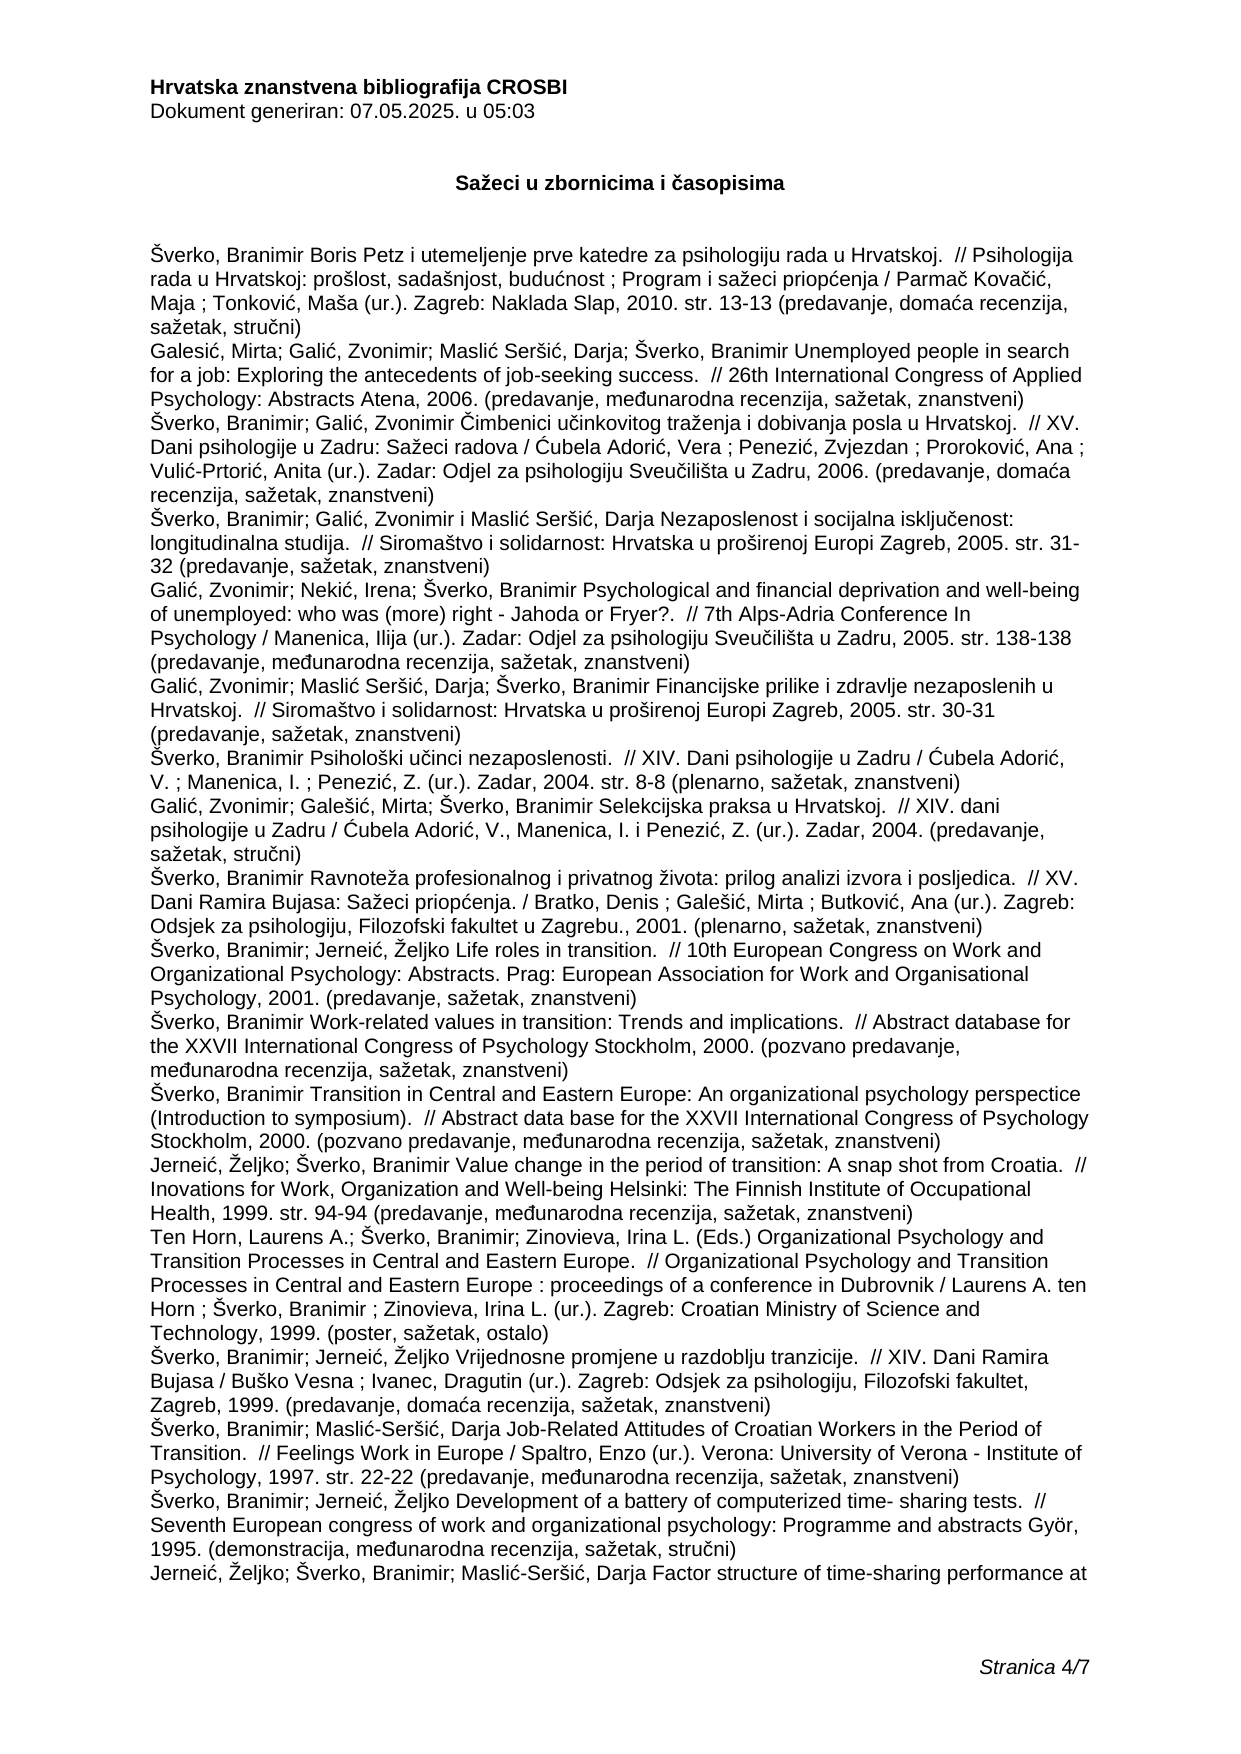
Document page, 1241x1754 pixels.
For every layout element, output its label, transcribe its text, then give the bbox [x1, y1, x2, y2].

text Galić, Zvonimir; Maslić Seršić, Darja; Šverko, Branimir [150, 674, 1090, 746]
text Šverko, Branimir; Galić, Zvonimir [150, 411, 1090, 506]
text Ten Horn, Laurens A.; Šverko, Branimir; Zinovieva, Irina L. (Eds.) [150, 1225, 1090, 1345]
text Galić, Zvonimir; Nekić, Irena; Šverko, Branimir [150, 578, 1090, 674]
text Šverko, Branimir [150, 1009, 1090, 1081]
text Šverko, Branimir; Jerneić, Željko [150, 938, 1090, 1009]
text Šverko, Branimir [150, 243, 1090, 339]
text Šverko, Branimir [150, 866, 1090, 938]
text Jerneić, Željko; Šverko, Branimir [150, 1153, 1090, 1225]
subtitle Sažeci u zbornicima i časopisima [150, 171, 1090, 195]
text Šverko, Branimir; Jerneić, Željko [150, 1345, 1090, 1417]
text Šverko, Branimir; Galić, Zvonimir i Maslić Seršić, Darja [150, 506, 1090, 578]
text Galesić, Mirta; Galić, Zvonimir; Maslić Seršić, Darja; Šverko, Branimir [150, 339, 1090, 411]
text Šverko, Branimir [150, 1081, 1090, 1153]
text Šverko, Branimir [150, 746, 1090, 794]
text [150, 1561, 1090, 1584]
text Šverko, Branimir; Jerneić, Željko [150, 1489, 1090, 1561]
text Galić, Zvonimir; Galešić, Mirta; Šverko, Branimir [150, 794, 1090, 866]
text Šverko, Branimir; Maslić-Seršić, Darja [150, 1417, 1090, 1489]
